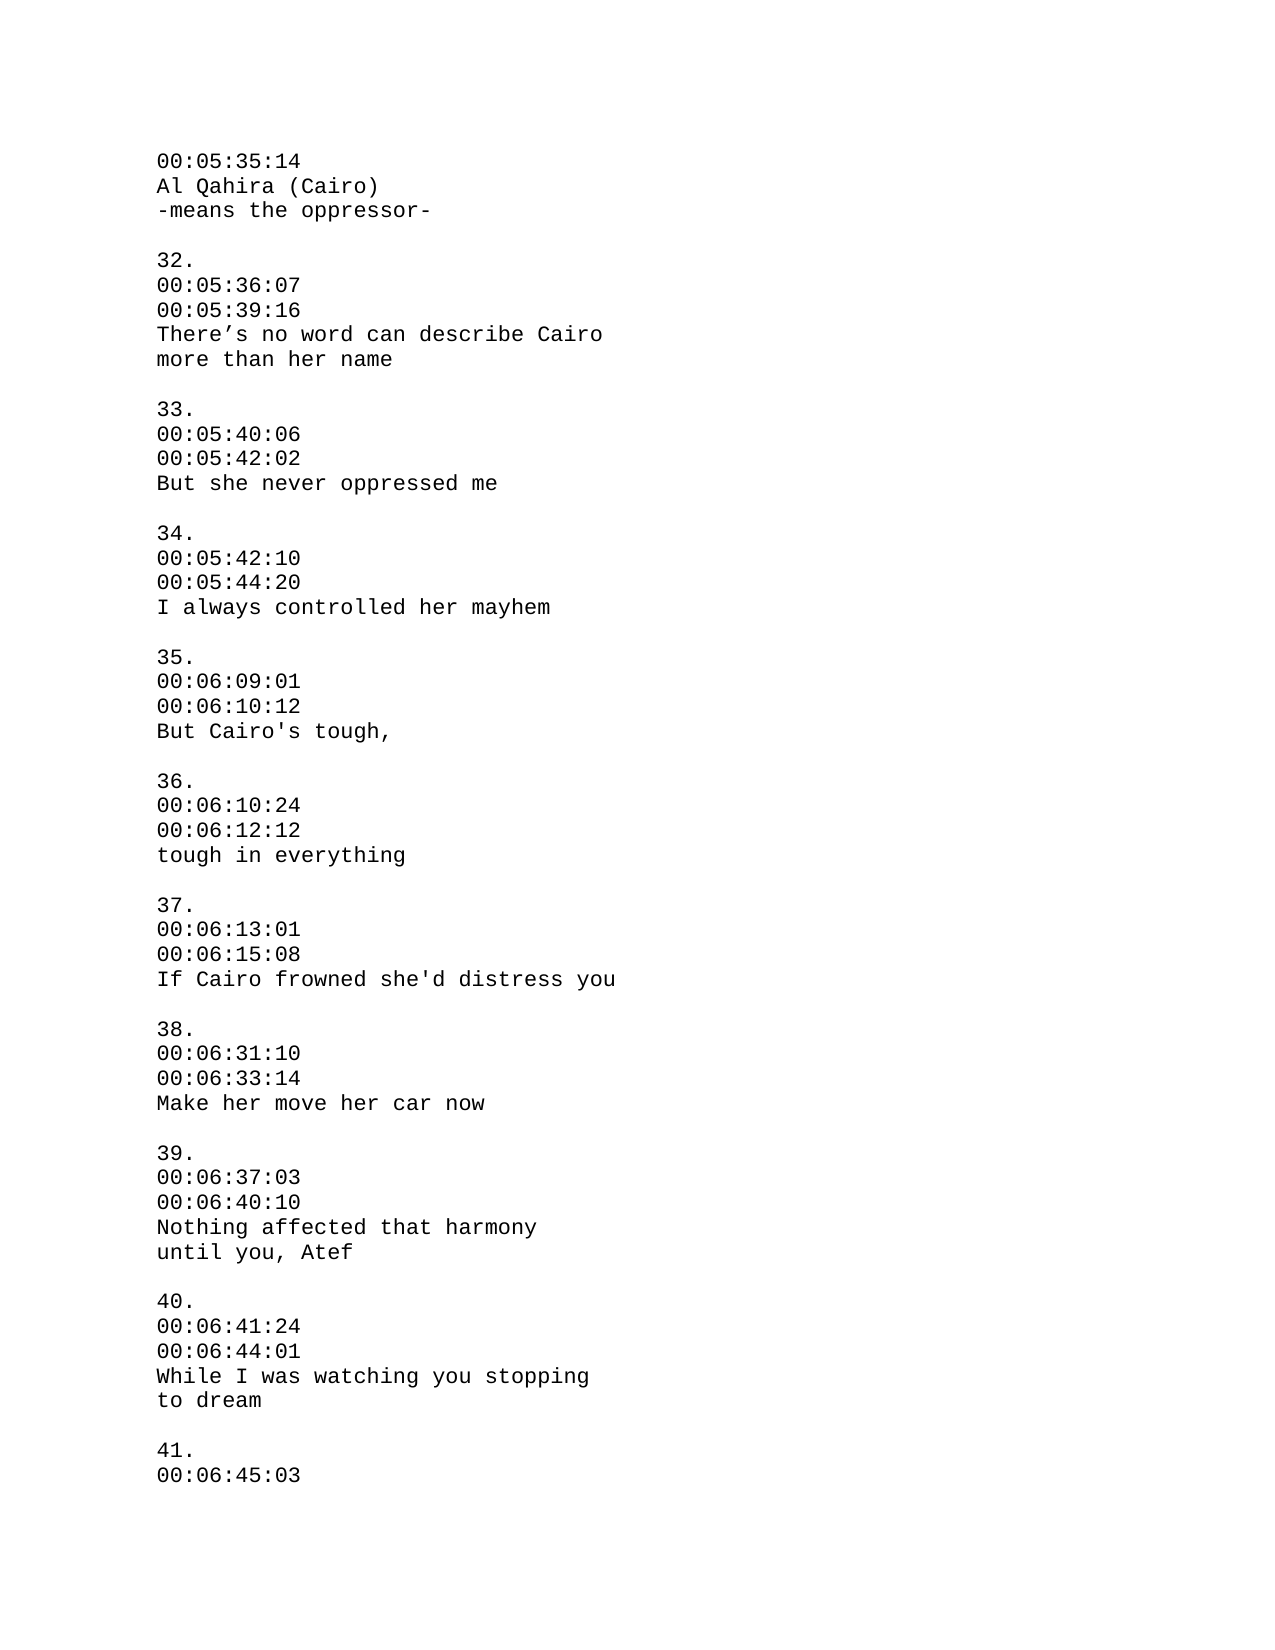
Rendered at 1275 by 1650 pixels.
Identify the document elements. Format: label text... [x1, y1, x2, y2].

text Nothing affected that harmony [156, 1216, 1118, 1241]
text more than her name [156, 348, 1118, 373]
text If Cairo frowned she'd distress you [156, 968, 1118, 993]
text 00:06:37:03 [156, 1166, 1118, 1191]
text until you, Atef [156, 1241, 1118, 1266]
text 00:06:40:10 [156, 1191, 1118, 1216]
text 00:06:09:01 [156, 671, 1118, 695]
text Al Qahira (Cairo) [156, 175, 1118, 199]
text 00:06:33:14 [156, 1067, 1118, 1092]
text 37. [156, 894, 1118, 918]
text 00:06:13:01 [156, 918, 1118, 943]
text 00:06:45:03 [156, 1464, 1118, 1489]
text Make her move her car now [156, 1092, 1118, 1117]
text 00:05:40:06 [156, 423, 1118, 447]
text 00:05:36:07 [156, 274, 1118, 299]
text 34. [156, 522, 1118, 547]
text tough in everything [156, 844, 1118, 869]
text 41. [156, 1439, 1118, 1464]
text But Cairo's tough, [156, 720, 1118, 745]
text 00:06:41:24 [156, 1315, 1118, 1340]
text 38. [156, 1018, 1118, 1042]
text 36. [156, 770, 1118, 794]
text 00:05:42:02 [156, 447, 1118, 472]
text -means the oppressor- [156, 199, 1118, 224]
text 00:06:12:12 [156, 819, 1118, 844]
text 00:05:44:20 [156, 571, 1118, 596]
text 00:05:35:14 [156, 150, 1118, 175]
text While I was watching you stopping [156, 1365, 1118, 1389]
text 00:05:39:16 [156, 299, 1118, 323]
text 00:06:10:24 [156, 794, 1118, 819]
text to dream [156, 1389, 1118, 1414]
text 00:06:44:01 [156, 1340, 1118, 1365]
text 40. [156, 1290, 1118, 1315]
text There’s no word can describe Cairo [156, 323, 1118, 348]
text 00:06:15:08 [156, 943, 1118, 968]
text 35. [156, 646, 1118, 671]
text 32. [156, 249, 1118, 274]
text I always controlled her mayhem [156, 596, 1118, 621]
text 00:06:31:10 [156, 1042, 1118, 1067]
text 00:06:10:12 [156, 695, 1118, 720]
text But she never oppressed me [156, 472, 1118, 497]
text 33. [156, 398, 1118, 423]
text 39. [156, 1142, 1118, 1166]
text 00:05:42:10 [156, 547, 1118, 571]
